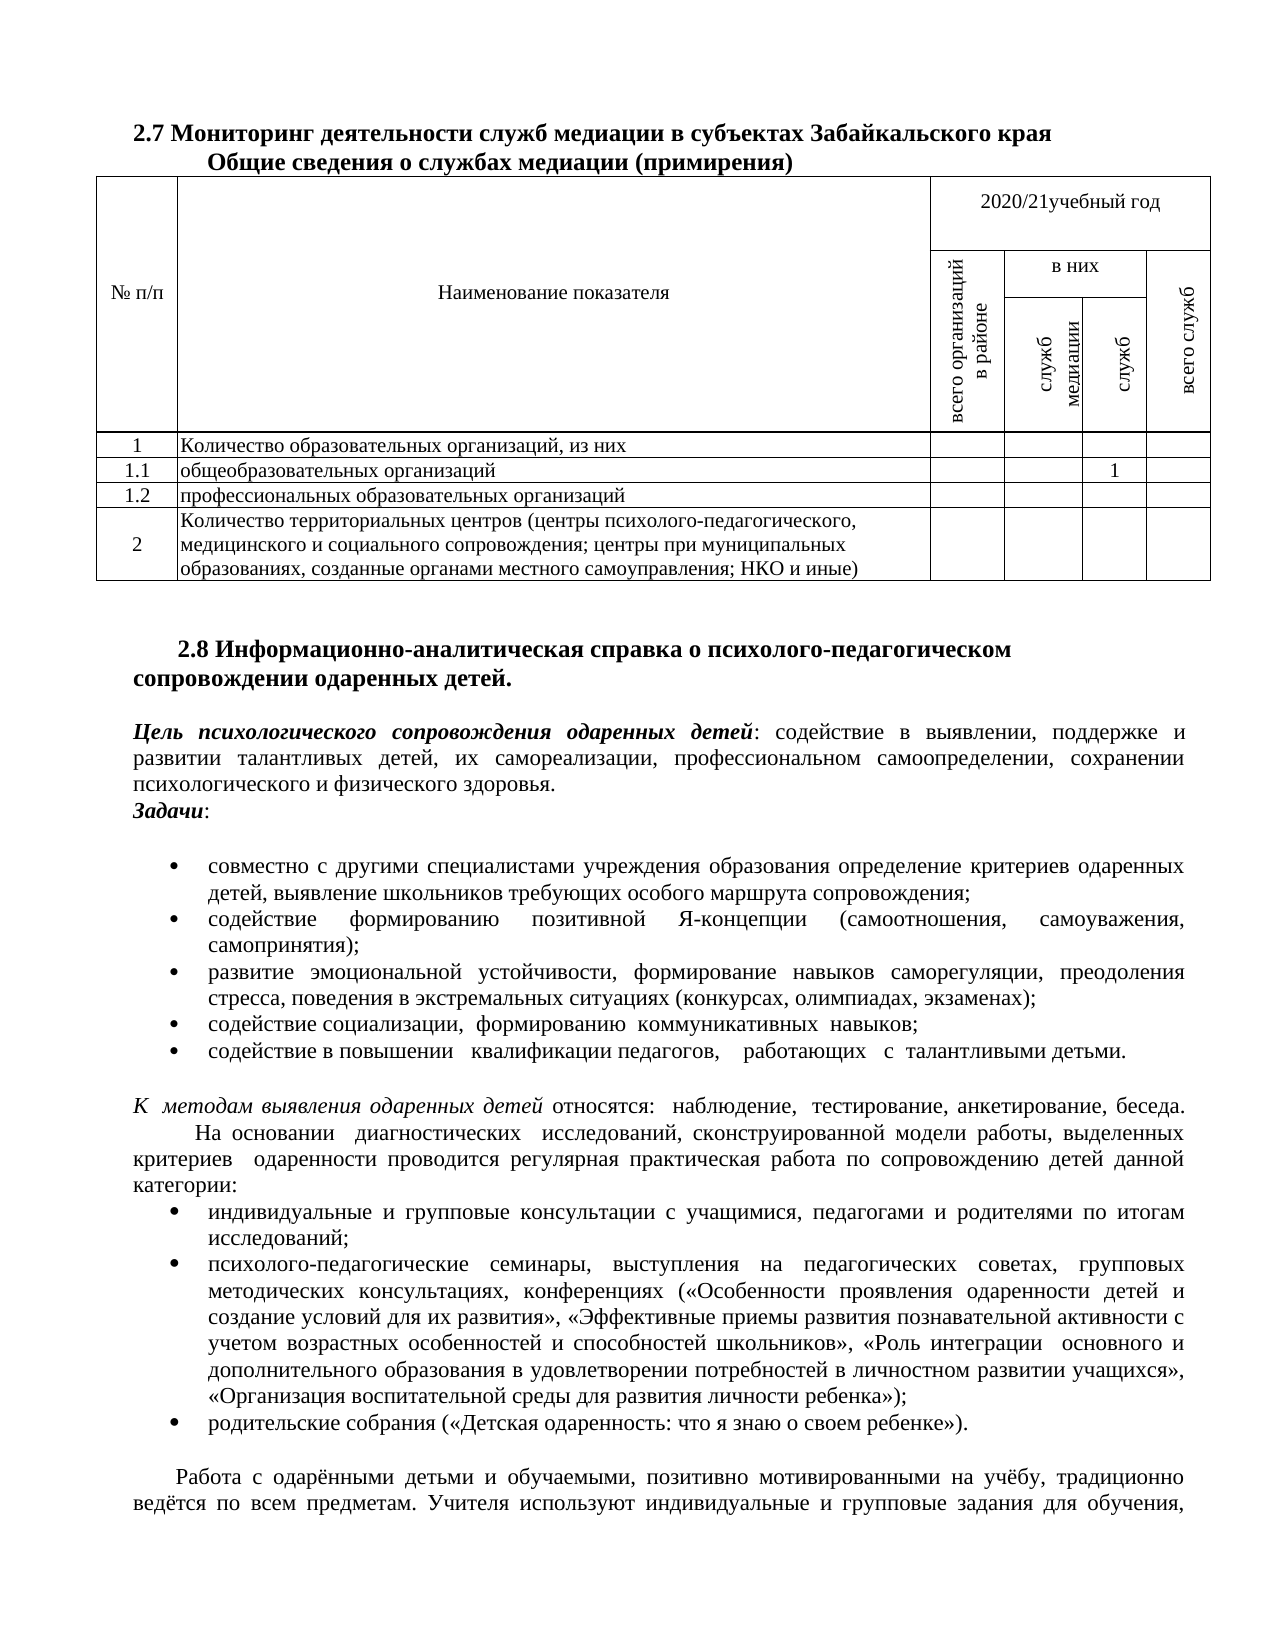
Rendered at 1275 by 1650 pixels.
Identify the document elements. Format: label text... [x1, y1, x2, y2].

list психолого-педагогические семинары, выступления на педагогических советах, групповых методических консультациях, конференциях («Особенности проявления одаренности детей и создание условий для их развития», «Эффективные приемы развития познавательной активности с учетом возрастных особенностей и способностей школьников», «Роль интеграции основного и дополнительного образования в удовлетворении потребностей в личностном развитии учащихся», «Организация воспитательной среды для развития личности ребенка»); [170, 1250, 1186, 1408]
list родительские собрания («Детская одаренность: что я знаю о своем ребенке»). [170, 1408, 1186, 1435]
text 2.7 Мониторинг деятельности служб медиации в субъектах Забайкальского края [133, 118, 1186, 147]
table_cell [1005, 508, 1082, 580]
table_cell [931, 483, 1004, 507]
table_cell [1005, 483, 1082, 507]
table_header 2020/21учебный год [931, 177, 1210, 250]
table_cell 1.2 [97, 483, 177, 507]
table_cell 1 [97, 433, 177, 457]
table_cell [1005, 458, 1082, 482]
table_cell [1083, 508, 1146, 580]
table_cell [1005, 433, 1082, 457]
table_cell [1147, 483, 1210, 507]
table_header Наименование показателя [178, 177, 930, 431]
table_cell 1 [1083, 458, 1146, 482]
table_cell в них [1005, 251, 1146, 297]
table_header № п/п [97, 177, 177, 431]
table_cell профессиональных образовательных организаций [178, 483, 930, 507]
table_cell всего служб медиации и служб примирения [1147, 251, 1210, 431]
text 2.8 Информационно-аналитическая справка о психолого-педагогическом сопровождении одаренных детей. [133, 634, 1186, 691]
table_cell всего организаций в районе [931, 251, 1004, 431]
list содействие в повышении квалификации педагогов, работающих с талантливыми детьми. [170, 1037, 1186, 1063]
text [133, 1463, 1186, 1516]
table_cell 2 [97, 508, 177, 580]
list развитие эмоциональной устойчивости, формирование навыков саморегуляции, преодоления стресса, поведения в экстремальных ситуациях (конкурсах, олимпиадах, экзаменах); [170, 958, 1186, 1010]
table_cell [1147, 458, 1210, 482]
table_cell [1147, 508, 1210, 580]
table_cell служб медиации [1005, 298, 1082, 431]
text Задачи: [133, 797, 1186, 823]
table_cell 1.1 [97, 458, 177, 482]
table_cell общеобразовательных организаций [178, 458, 930, 482]
table_cell [1147, 433, 1210, 457]
text К методам выявления одаренных детей относятся: наблюдение, тестирование, анкетирование, беседа. На основании диагностических исследований, сконструированной модели работы, выделенных критериев одаренности проводится регулярная практическая работа по сопровождению детей данной категории: [133, 1092, 1186, 1198]
table_cell [931, 508, 1004, 580]
text Цель психологического сопровождения одаренных детей: содействие в выявлении, поддержке и развитии талантливых детей, их самореализации, профессиональном самоопределении, сохранении психологического и физического здоровья. [133, 718, 1186, 797]
table_cell [931, 433, 1004, 457]
table_cell Количество образовательных организаций, из них [178, 433, 930, 457]
table_cell служб примирения [1083, 298, 1146, 431]
list совместно с другими специалистами учреждения образования определение критериев одаренных детей, выявление школьников требующих особого маршрута сопровождения; [170, 852, 1186, 905]
table_cell [1083, 483, 1146, 507]
table_cell [931, 458, 1004, 482]
list содействие формированию позитивной Я-концепции (самоотношения, самоуважения, самопринятия); [170, 905, 1186, 958]
text Общие сведения о службах медиации (примирения) [133, 147, 1186, 176]
table_cell [1083, 433, 1146, 457]
list индивидуальные и групповые консультации с учащимися, педагогами и родителями по итогам исследований; [170, 1198, 1186, 1250]
list содействие социализации, формированию коммуникативных навыков; [170, 1010, 1186, 1037]
table_cell Количество территориальных центров (центры психолого-педагогического, медицинского и социального сопровождения; центры при муниципальных образованиях, созданные органами местного самоуправления; НКО и иные) [178, 508, 930, 580]
